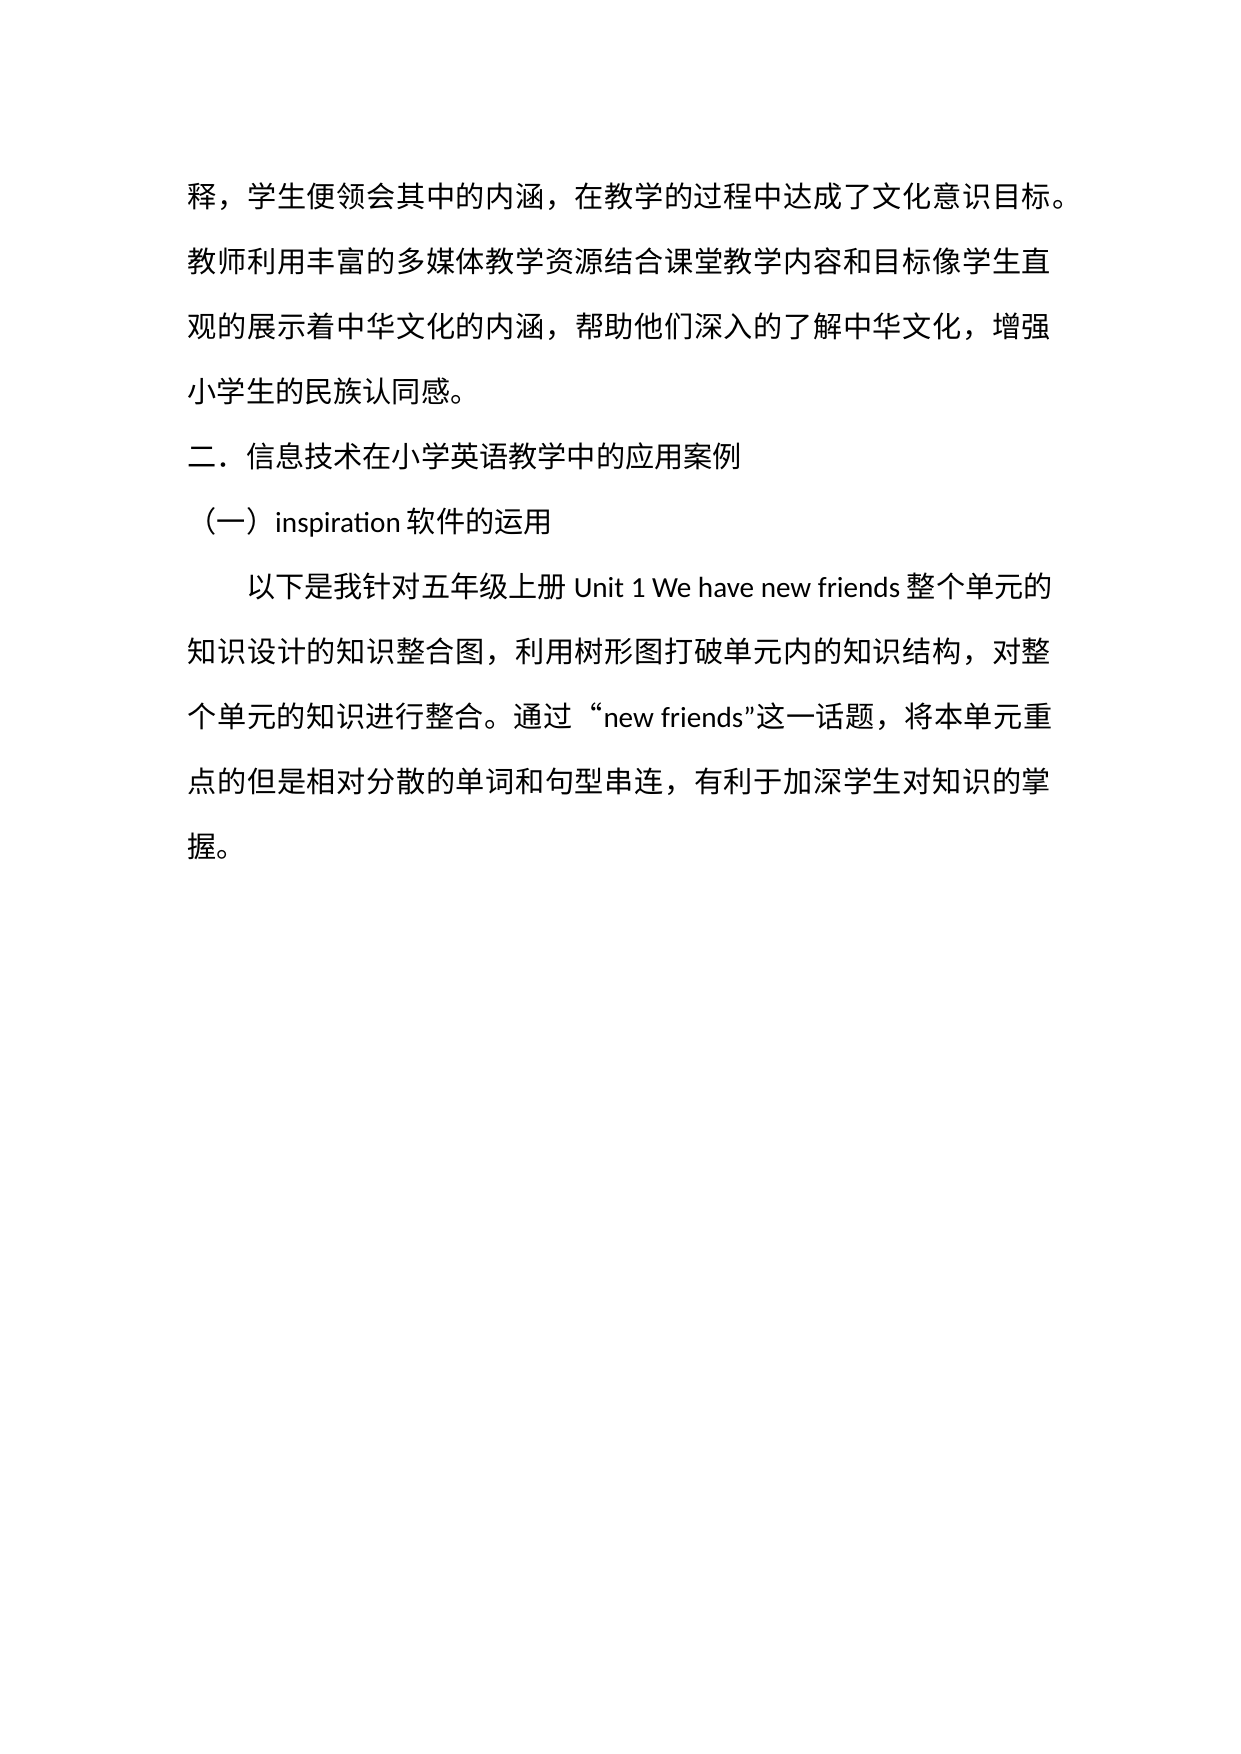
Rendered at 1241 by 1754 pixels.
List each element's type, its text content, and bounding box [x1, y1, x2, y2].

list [187, 162, 1053, 422]
list 以下是我针对五年级上册Unit 1 We have new friends整个单元的知识设计的知识整合图，利用树形图打破单元内的知识结构，对整个单元的知识进行整合。通过“new friends”这一话题，将本单元重点的但是相对分散的单词和句型串连，有利于加深学生对知识的掌握。 [187, 552, 1053, 877]
list 信息技术在小学英语教学中的应用案例 [187, 422, 1053, 487]
list inspiration软件的运用 [187, 487, 1053, 552]
